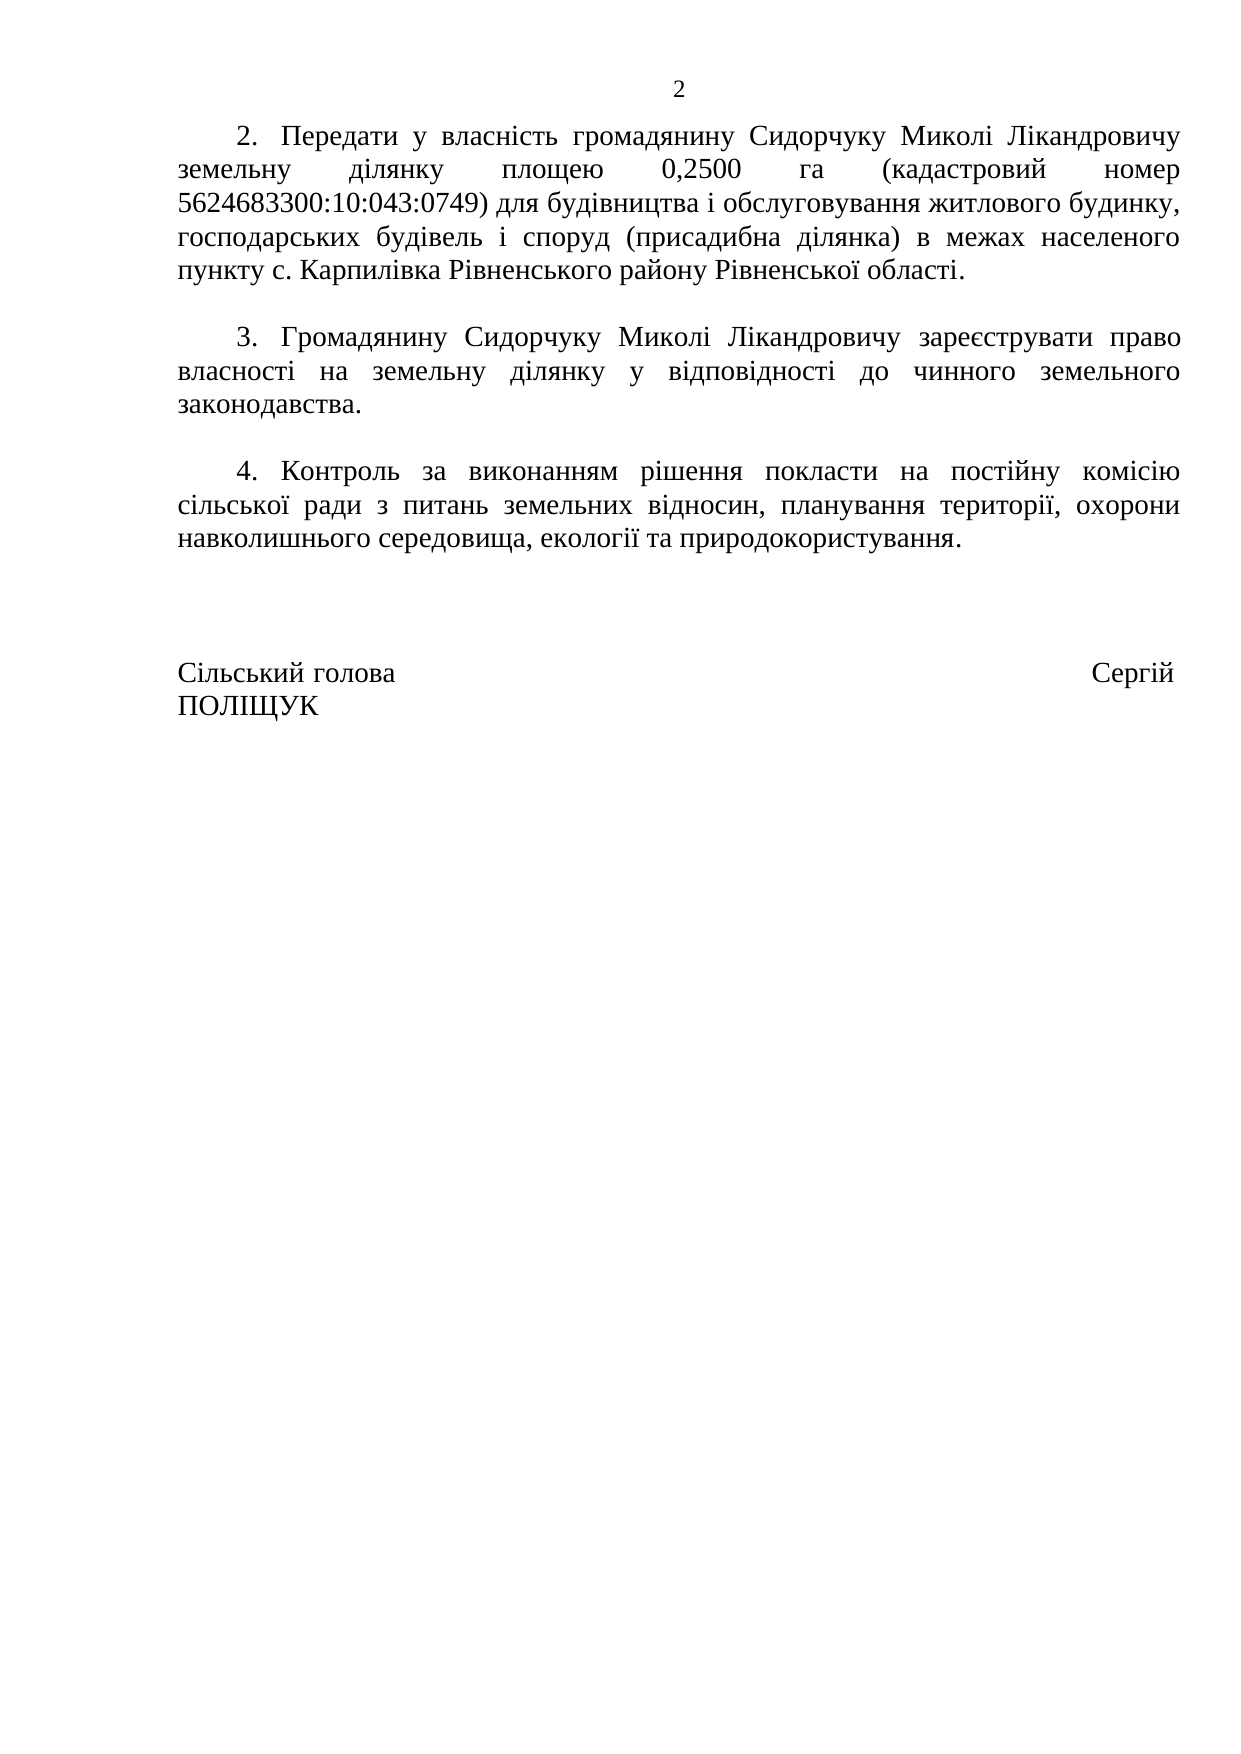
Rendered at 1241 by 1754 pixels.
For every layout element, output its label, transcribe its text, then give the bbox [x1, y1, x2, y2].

list Передати у власність громадянину Сидорчуку Миколі Лікандровичу земельну ділянку площею 0,2500 га (кадастровий номер 5624683300:10:043:0749) для будівництва і обслуговування житлового будинку, господарських будівель і споруд (присадибна ділянка) в межах населеного пункту с. Карпилівка Рівненського району Рівненської області. [177, 118, 1181, 286]
list Контроль за виконанням рішення покласти на постійну комісію сільської ради з питань земельних відносин, планування території, охорони навколишнього середовища, екології та природокористування. [177, 453, 1181, 554]
list Громадянину Сидорчуку Миколі Лікандровичу зареєструвати право власності на земельну ділянку у відповідності до чинного земельного законодавства. [177, 319, 1181, 420]
text Сільський голова Сергій ПОЛІЩУК [177, 655, 1181, 722]
